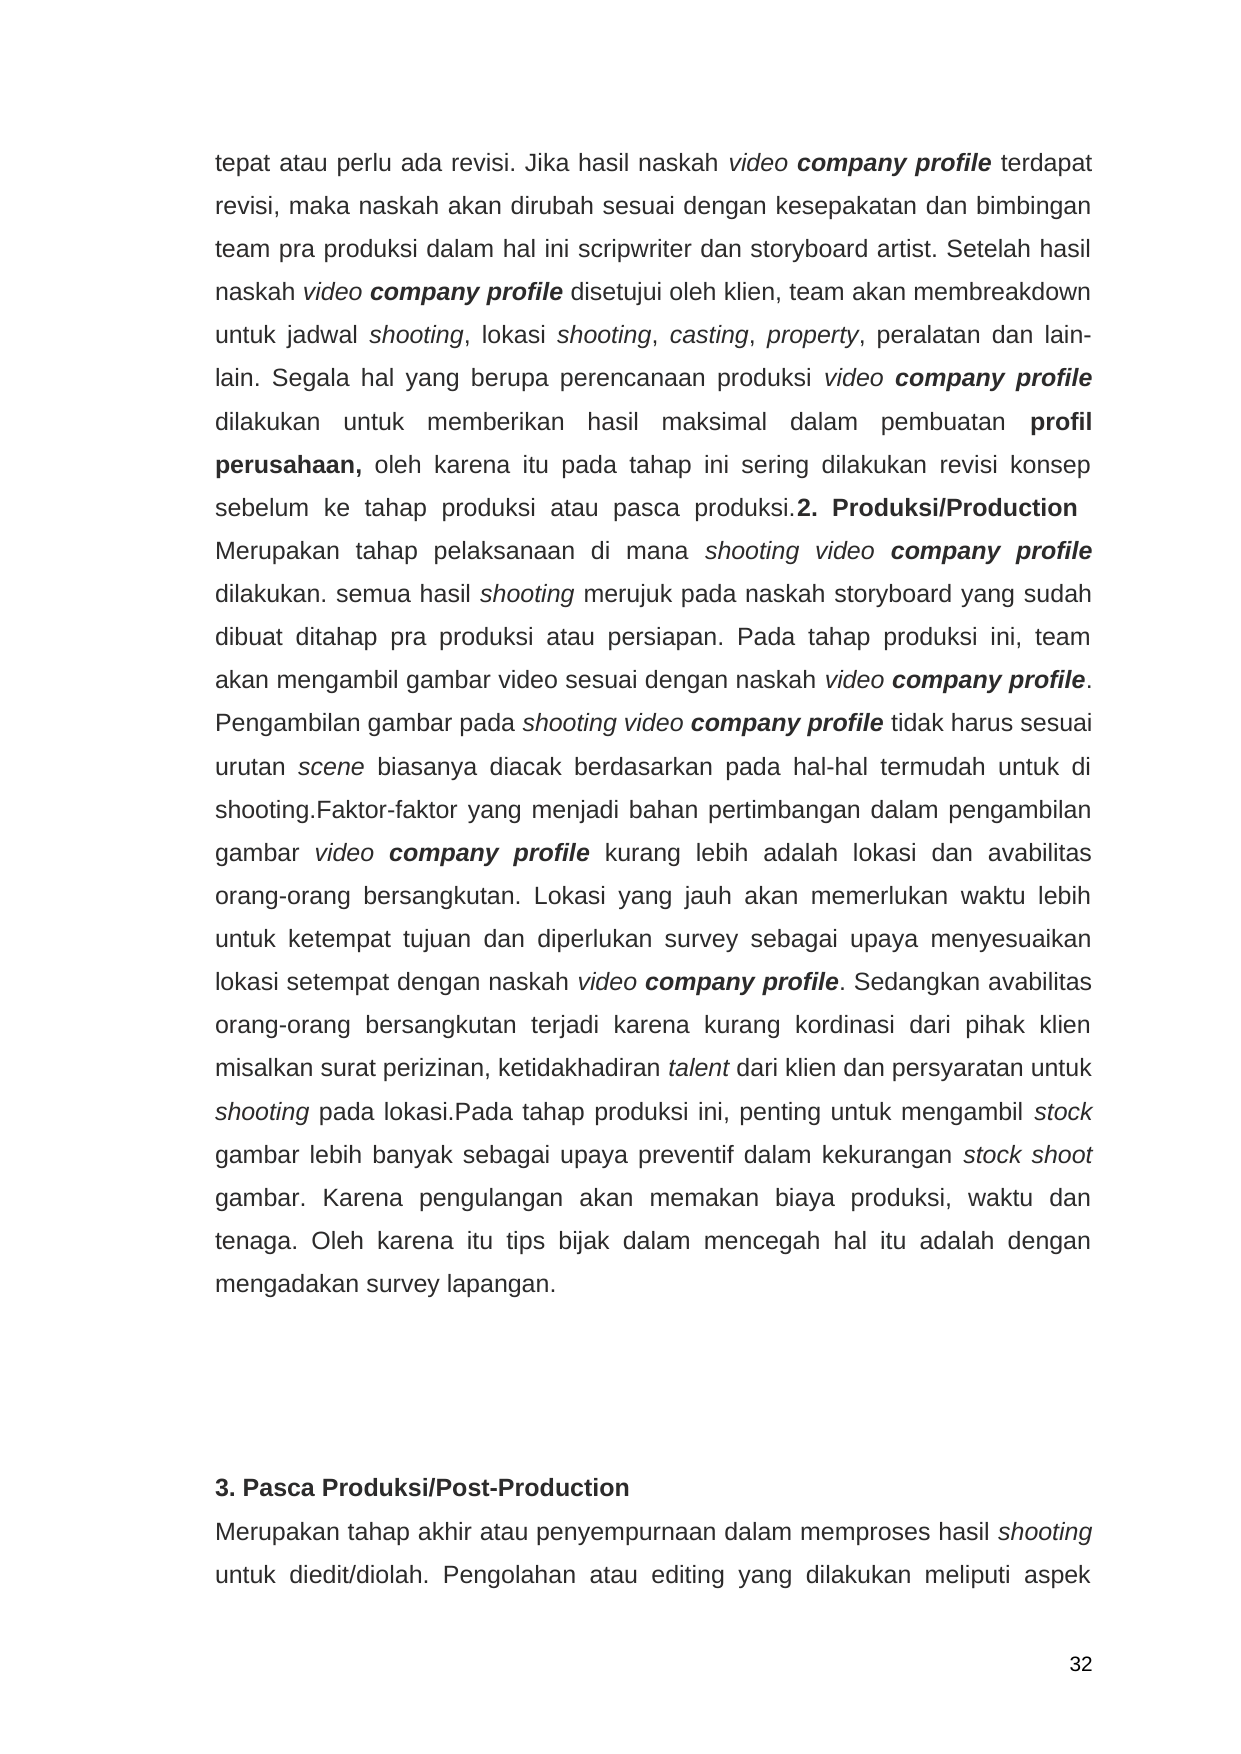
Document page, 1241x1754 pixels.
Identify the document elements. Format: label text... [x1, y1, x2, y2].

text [215, 1516, 1092, 1588]
text 3. Pasca Produksi/Post-Production [215, 1473, 1092, 1502]
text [215, 148, 1092, 1298]
